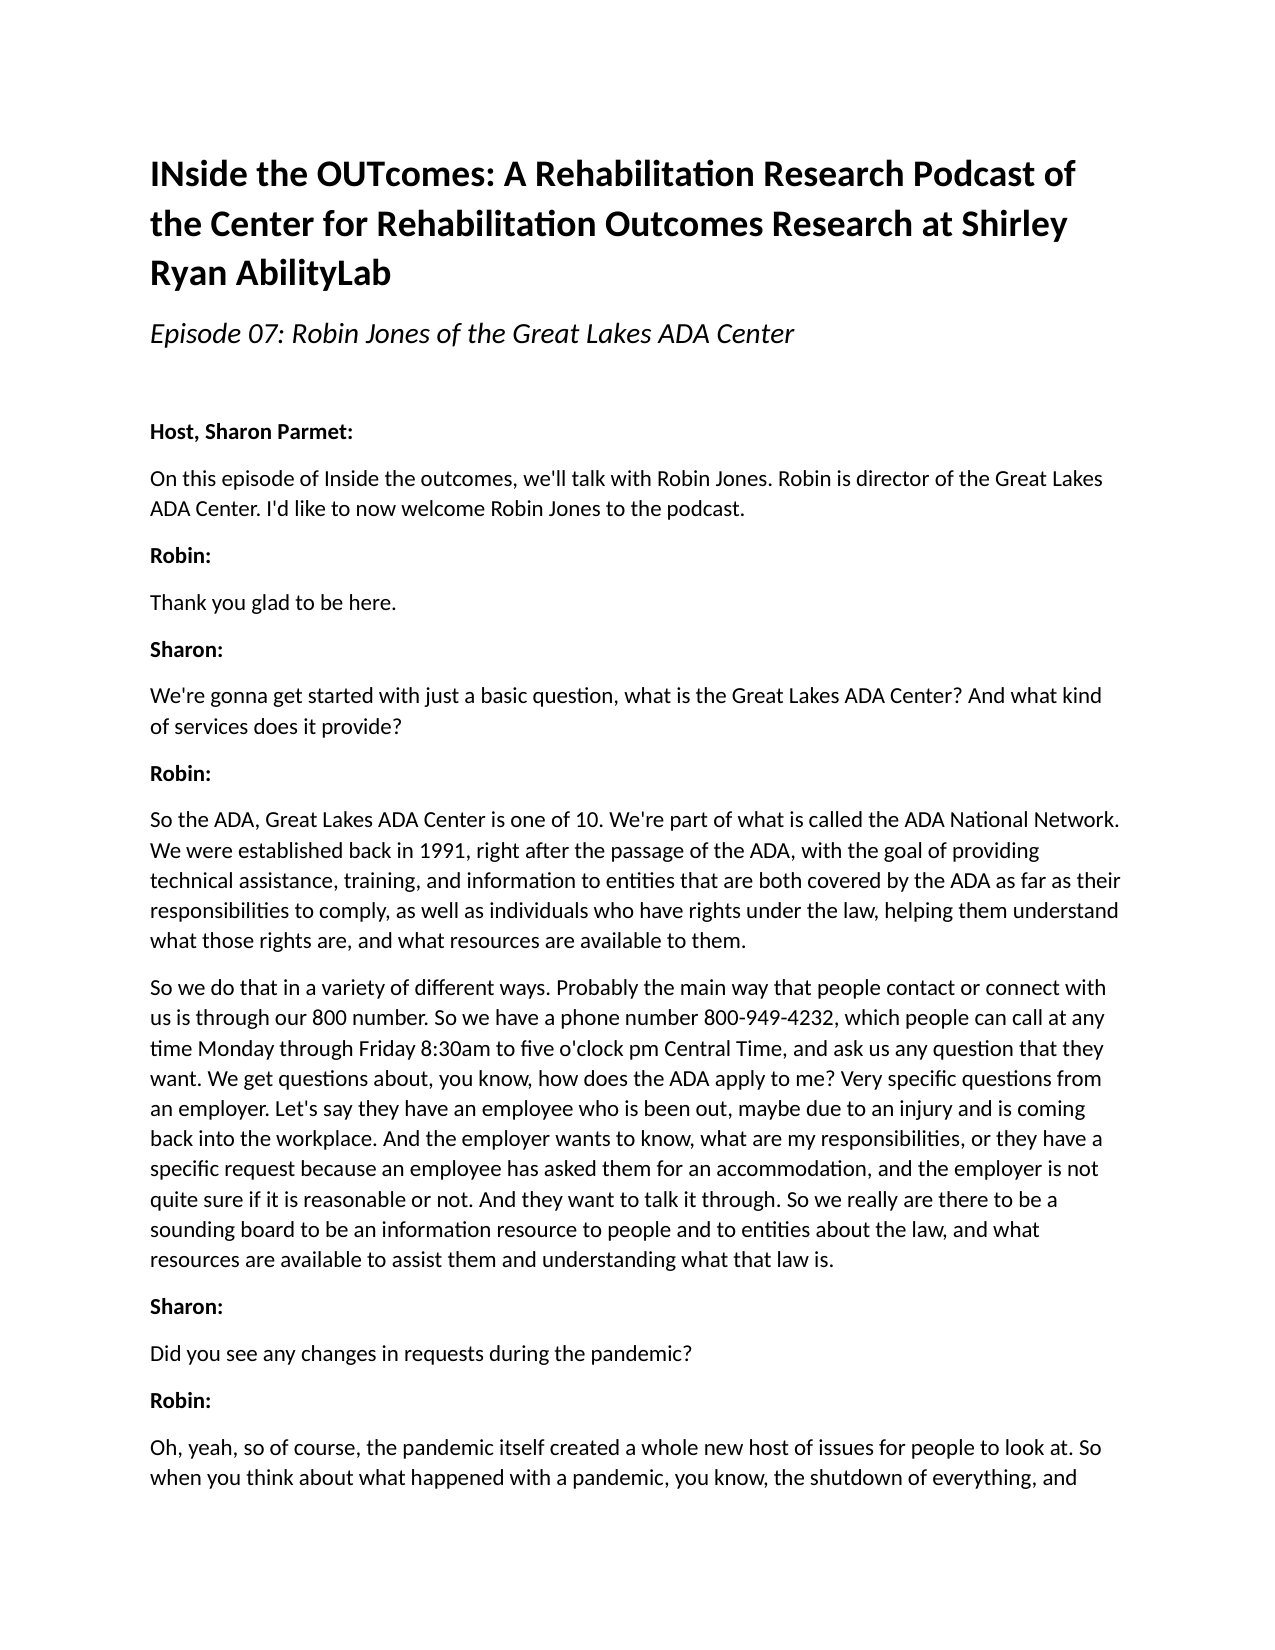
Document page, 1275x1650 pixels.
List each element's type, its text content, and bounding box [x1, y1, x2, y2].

text INside the OUTcomes: A Rehabilitation Research Podcast of the Center for Rehabilitation Outcomes Research at Shirley Ryan AbilityLab [150, 150, 1125, 295]
text So we do that in a variety of different ways. Probably the main way that people contact or connect with us is through our 800 number. So we have a phone number 800-949-4232, which people can call at any time Monday through Friday 8:30am to five o'clock pm Central Time, and ask us any question that they want. We get questions about, you know, how does the ADA apply to me? Very specific questions from an employer. Let's say they have an employee who is been out, maybe due to an injury and is coming back into the workplace. And the employer wants to know, what are my responsibilities, or they have a specific request because an employee has asked them for an accommodation, and the employer is not quite sure if it is reasonable or not. And they want to talk it through. So we really are there to be a sounding board to be an information resource to people and to entities about the law, and what resources are available to assist them and understanding what that law is. [150, 973, 1125, 1273]
text Episode 07: Robin Jones of the Great Lakes ADA Center [150, 315, 1125, 351]
text On this episode of Inside the outcomes, we'll talk with Robin Jones. Robin is director of the Great Lakes ADA Center. I'd like to now welcome Robin Jones to the podcast. [150, 464, 1125, 522]
text Thank you glad to be here. [150, 588, 1125, 616]
text Sharon: [150, 1292, 1125, 1320]
text We're gonna get started with just a basic question, what is the Great Lakes ADA Center? And what kind of services does it provide? [150, 682, 1125, 740]
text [150, 1433, 1125, 1491]
text Robin: [150, 1386, 1125, 1414]
text Sharon: [150, 635, 1125, 663]
text Robin: [150, 541, 1125, 569]
text So the ADA, Great Lakes ADA Center is one of 10. We're part of what is called the ADA National Network. We were established back in 1991, right after the passage of the ADA, with the goal of providing technical assistance, training, and information to entities that are both covered by the ADA as far as their responsibilities to comply, as well as individuals who have rights under the law, helping them understand what those rights are, and what resources are available to them. [150, 806, 1125, 954]
text Host, Sharon Parmet: [150, 417, 1125, 445]
text Robin: [150, 759, 1125, 787]
text Did you see any changes in requests during the pandemic? [150, 1339, 1125, 1367]
